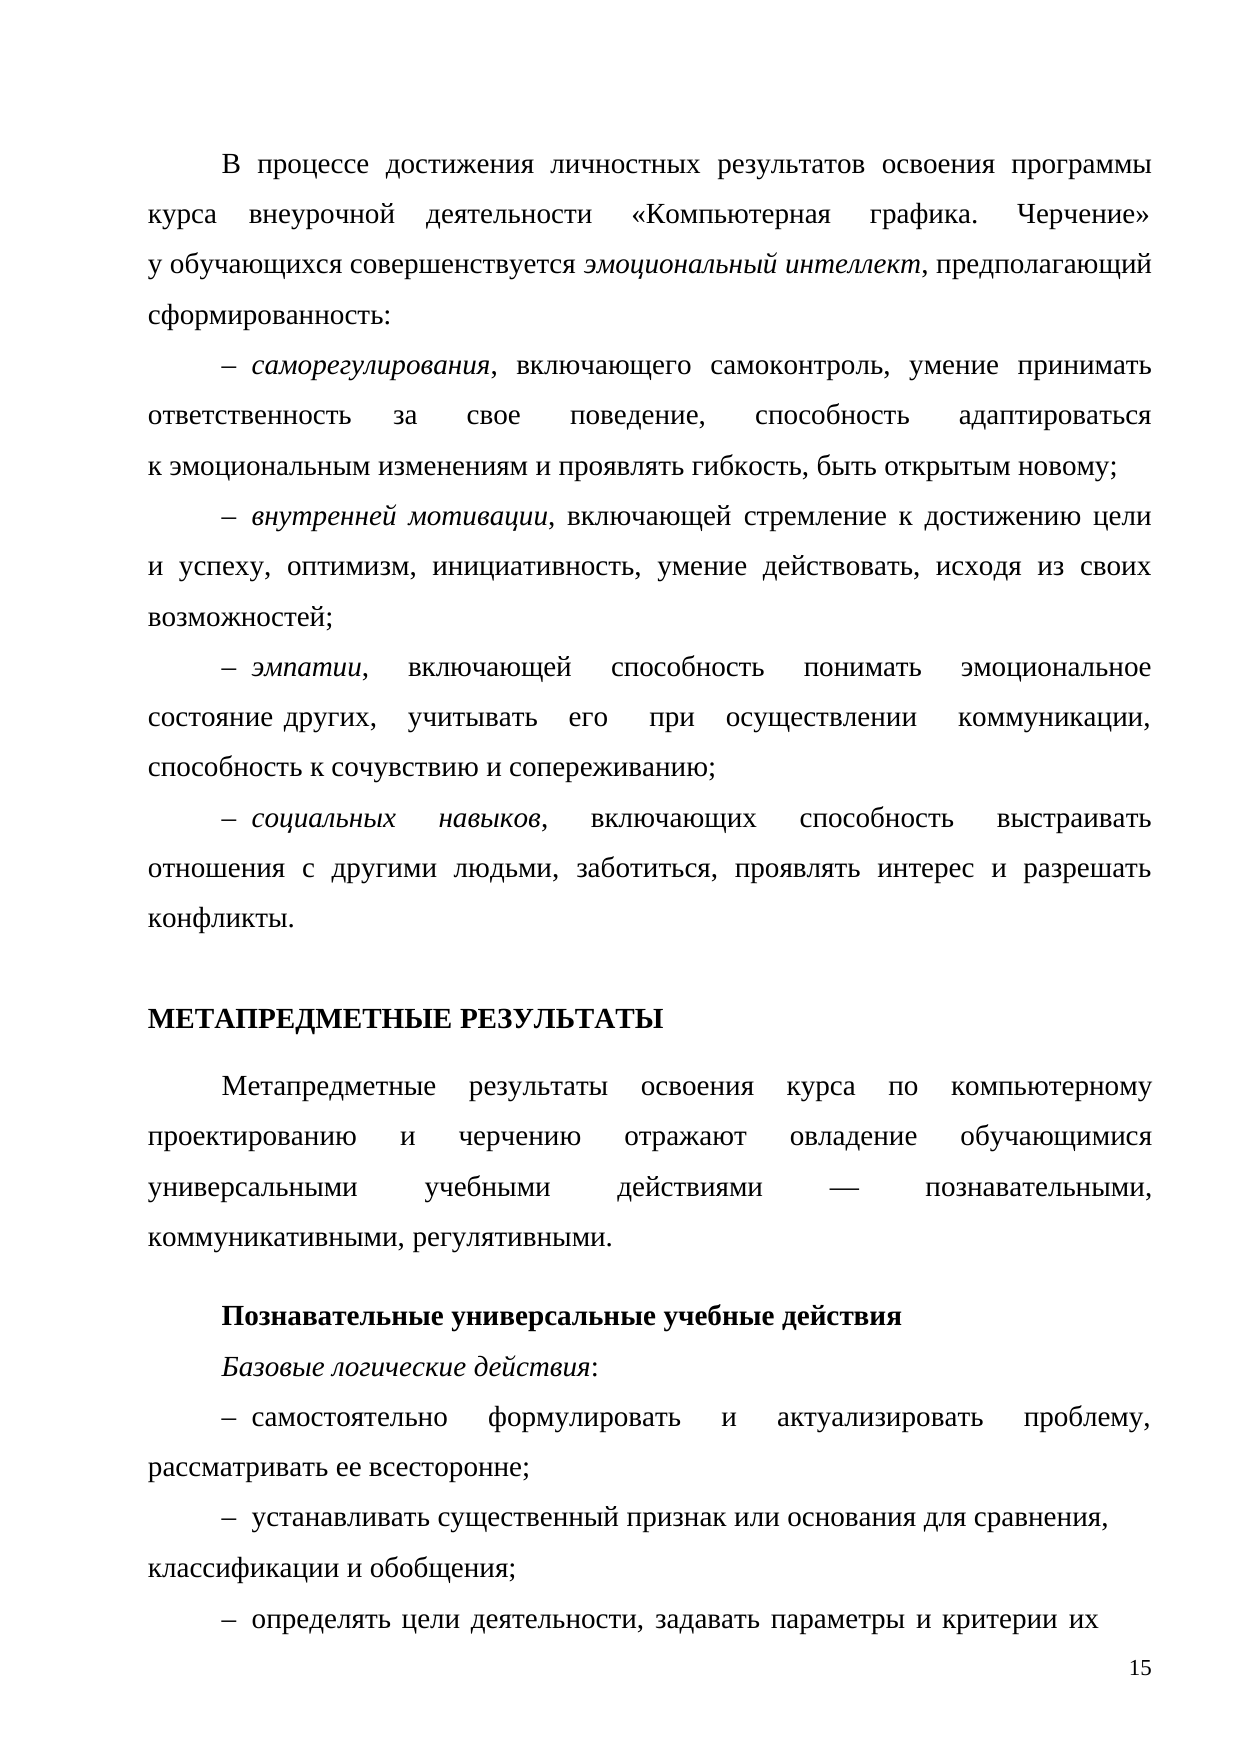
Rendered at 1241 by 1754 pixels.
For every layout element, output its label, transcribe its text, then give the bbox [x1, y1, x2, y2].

list эмпатии, включающей способность понимать эмоциональное состояние других, учитывать его при осуществлении коммуникации, способность к сочувствию и сопереживанию; [148, 649, 1152, 783]
list самостоятельно формулировать и актуализировать проблему, рассматривать ее всесторонне; [148, 1399, 1151, 1483]
text Метапредметные результаты освоения курса по компьютерному проектированию и черчению отражают овладение обучающимися универсальными учебными действиями — познавательными, коммуникативными, регулятивными. [148, 1068, 1152, 1253]
text В процессе достижения личностных результатов освоения программы курса внеурочной деятельности «Компьютерная графика. Черчение» у обучающихся совершенствуется эмоциональный интеллект, предполагающий сформированность: [148, 146, 1152, 330]
list внутренней мотивации, включающей стремление к достижению цели и успеху, оптимизм, инициативность, умение действовать, исходя из своих возможностей; [148, 498, 1152, 632]
subtitle МЕТАПРЕДМЕТНЫЕ РЕЗУЛЬТАТЫ [148, 1001, 1165, 1035]
subtitle Познавательные универсальные учебные действия [221, 1298, 1165, 1332]
list устанавливать существенный признак или основания для сравнения, классификации и обобщения; [148, 1499, 1151, 1584]
list социальных навыков, включающих способность выстраивать отношения с другими людьми, заботиться, проявлять интерес и разрешать конфликты. [148, 800, 1152, 934]
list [148, 1601, 1151, 1634]
list саморегулирования, включающего самоконтроль, умение принимать ответственность за свое поведение, способность адаптироваться к эмоциональным изменениям и проявлять гибкость, быть открытым новому; [148, 347, 1152, 481]
text Базовые логические действия: [221, 1349, 1165, 1382]
